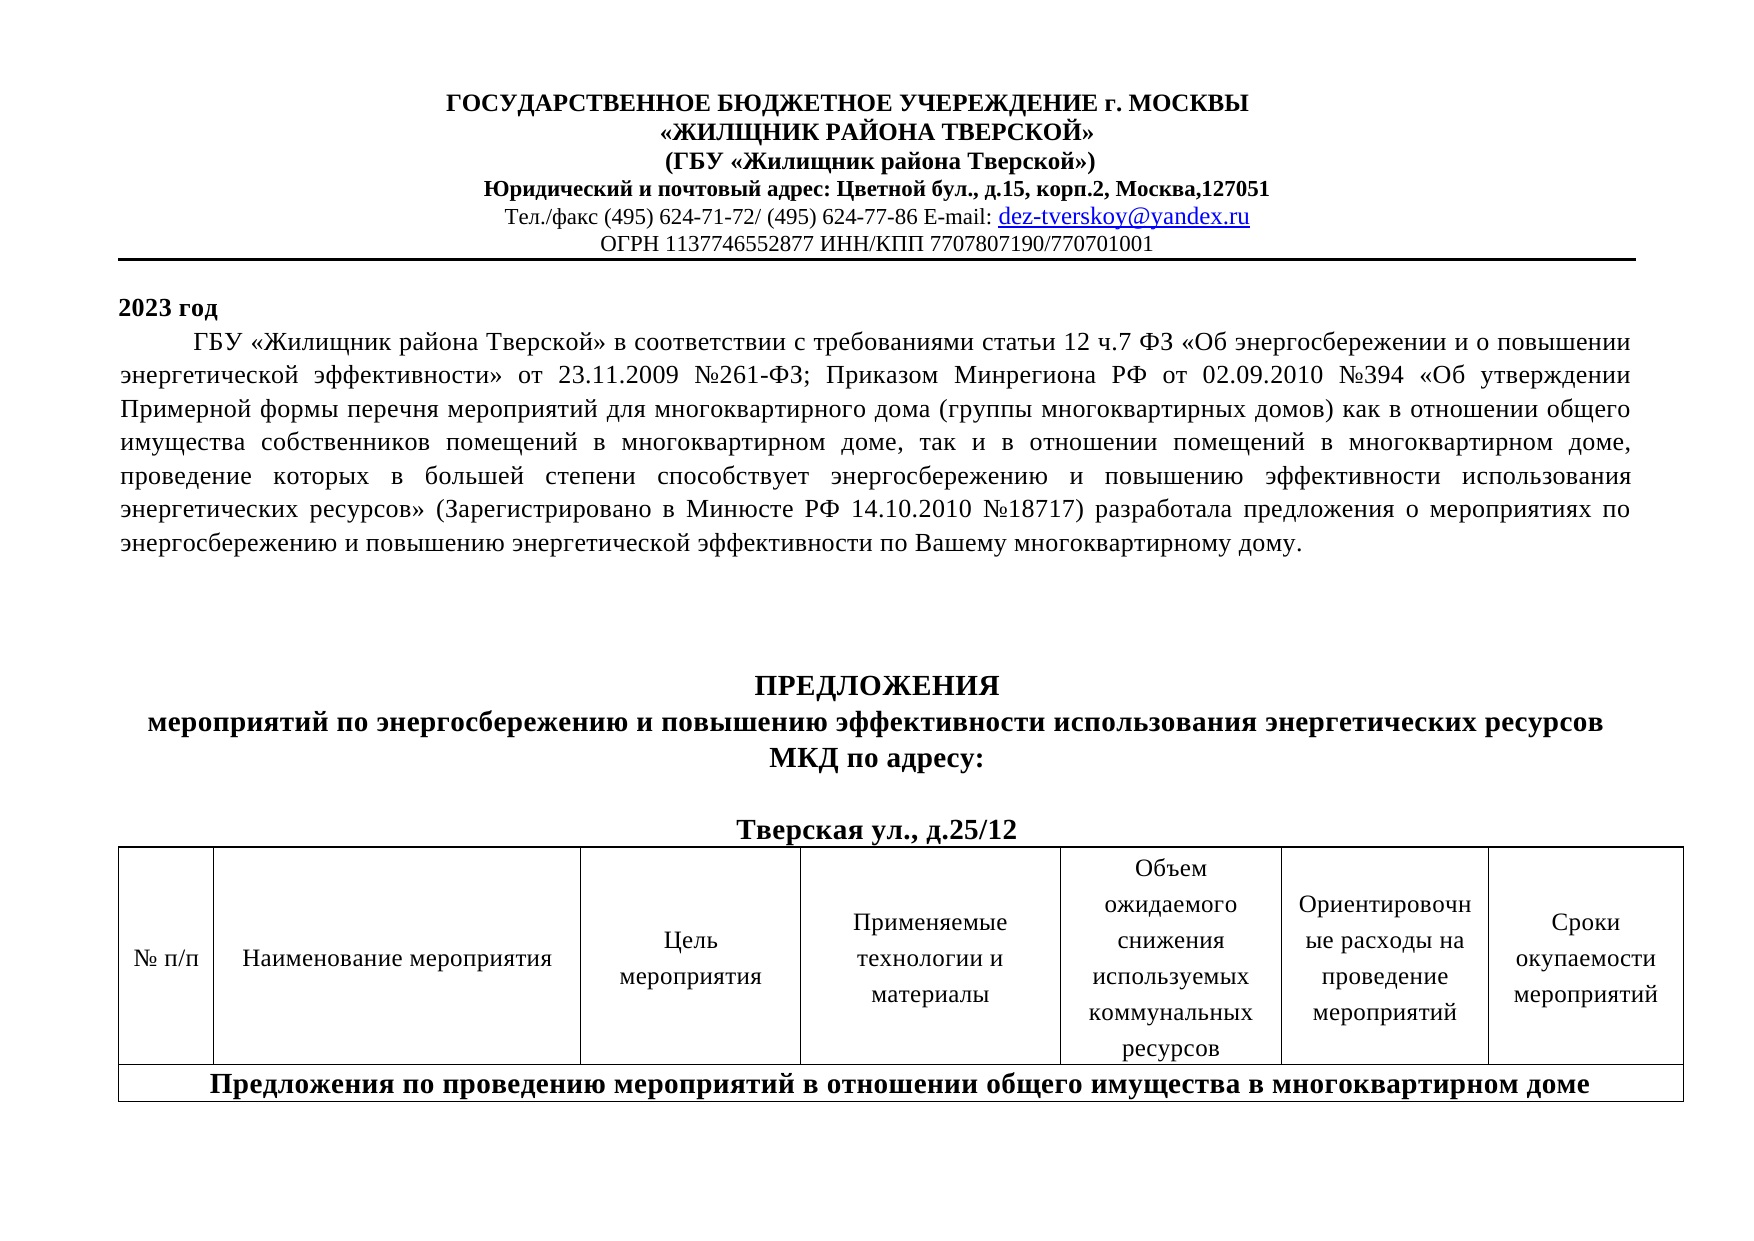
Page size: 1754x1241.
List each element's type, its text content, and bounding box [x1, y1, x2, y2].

text ОГРН 1137746552877 ИНН/КПП 7707807190/770701001 [118, 230, 1636, 258]
text (ГБУ «Жилищник района Тверской») [118, 146, 1636, 175]
text Тел./факс (495) 624-71-72/ (495) 624-77-86 E-mail: dez-tverskoy@yandex.ru [118, 201, 1636, 230]
table_header Объем ожидаемого снижения используемых коммунальных ресурсов [1061, 848, 1281, 1064]
text ГОСУДАРСТВЕННОЕ БЮДЖЕТНОЕ УЧЕРЕЖДЕНИЕ г. МОСКВЫ [59, 88, 1636, 117]
text 2023 год [118, 290, 1634, 323]
text ПРЕДЛОЖЕНИЯ [118, 666, 1636, 702]
table_header Ориентировочные расходы на проведение мероприятий [1282, 848, 1488, 1064]
table_header Наименование мероприятия [214, 848, 580, 1064]
table_header Сроки окупаемости мероприятий [1489, 848, 1683, 1064]
text Тверская ул., д.25/12 [118, 810, 1636, 846]
text Юридический и почтовый адрес: Цветной бул., д.15, корп.2, Москва,127051 [118, 175, 1636, 201]
text ГБУ «Жилищник района Тверской» в соответствии с требованиями статьи 12 ч.7 ФЗ «Об энергосбережении и о повышении энергетической эффективности» от 23.11.2009 №261-ФЗ; Приказом Минрегиона РФ от 02.09.2010 №394 «Об утверждении Примерной формы перечня мероприятий для многоквартирного дома (группы многоквартирных домов) как в отношении общего имущества собственников помещений в многоквартирном доме, так и в отношении помещений в многоквартирном доме, проведение которых в большей степени способствует энергосбережению и повышению эффективности использования энергетических ресурсов» (Зарегистрировано в Минюсте РФ 14.10.2010 №18717) разработала предложения о мероприятиях по энергосбережению и повышению энергетической эффективности по Вашему многоквартирному дому. [120, 323, 1634, 558]
table_cell Предложения по проведению мероприятий в отношении общего имущества в многоквартирном доме [119, 1065, 1683, 1101]
table_header Цель мероприятия [581, 848, 800, 1064]
text мероприятий по энергосбережению и повышению эффективности использования энергетических ресурсов МКД по адресу: [118, 702, 1636, 774]
table_header № п/п [119, 848, 213, 1064]
table_header Применяемые технологии и материалы [801, 848, 1060, 1064]
text «ЖИЛЩНИК РАЙОНА ТВЕРСКОЙ» [118, 117, 1636, 146]
